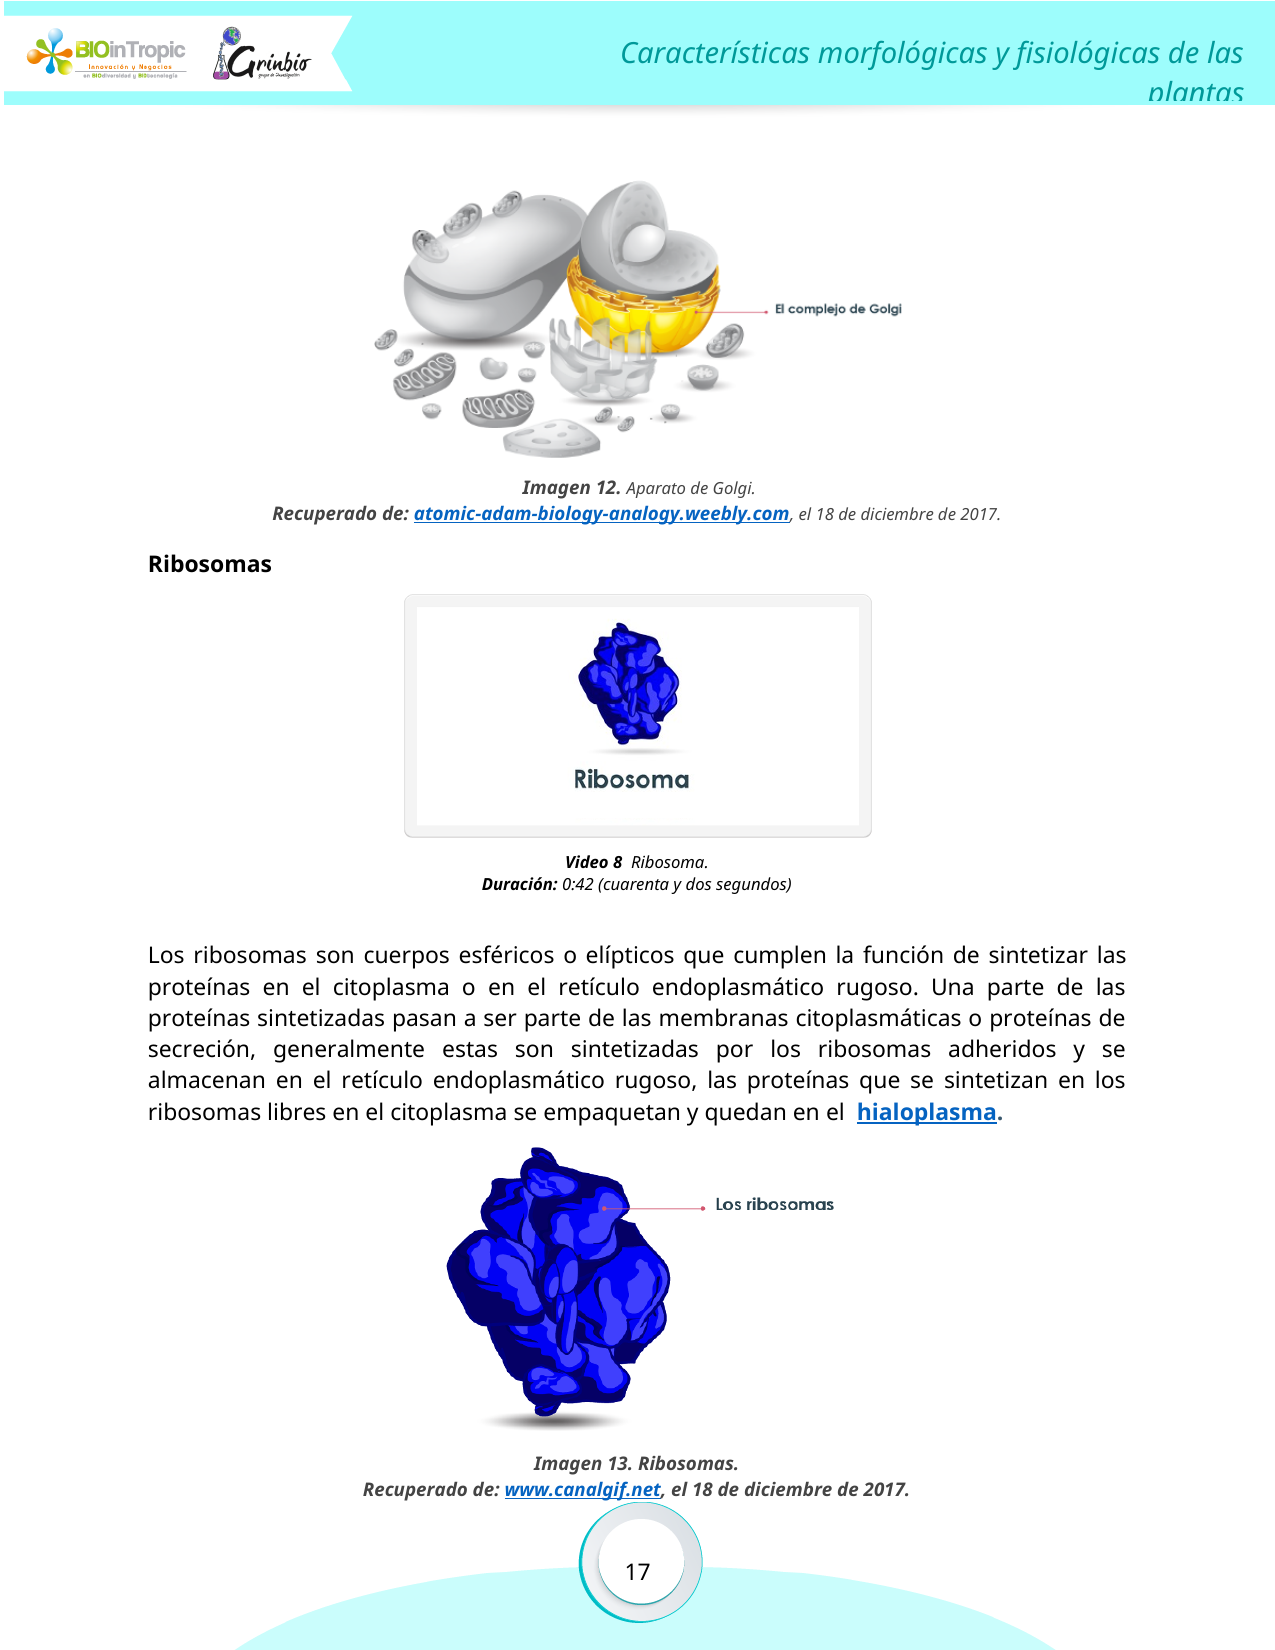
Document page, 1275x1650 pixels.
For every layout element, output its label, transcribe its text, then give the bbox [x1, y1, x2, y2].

text Imagen 12. Aparato de Golgi. Recuperado de: atomic-adam-biology-analogy.weebly.com, el 18 de diciembre de 2017. [148, 474, 1127, 526]
text Duración: 0:42 (cuarenta y dos segundos) [148, 873, 1127, 896]
text Video 8 Ribosoma. [148, 850, 1127, 873]
text Ribosomas [148, 548, 1127, 579]
text Los ribosomas son cuerpos esféricos o elípticos que cumplen la función de sintetizar las proteínas en el citoplasma o en el retículo endoplasmático rugoso. Una parte de las proteínas sintetizadas pasan a ser parte de las membranas citoplasmáticas o proteínas de secreción, generalmente estas son sintetizadas por los ribosomas adheridos y se almacenan en el retículo endoplasmático rugoso, las proteínas que se sintetizan en los ribosomas libres en el citoplasma se empaquetan y quedan en el hialoplasma. [148, 939, 1127, 1127]
text Imagen 13. Ribosomas. Recuperado de: www.canalgif.net, el 18 de diciembre de 2017. [148, 1451, 534, 1502]
picture [3, 1, 1275, 1650]
text Imagen 13. Ribosomas. Recuperado de: www.canalgif.net, el 18 de diciembre de 2017. [739, 1451, 1127, 1502]
